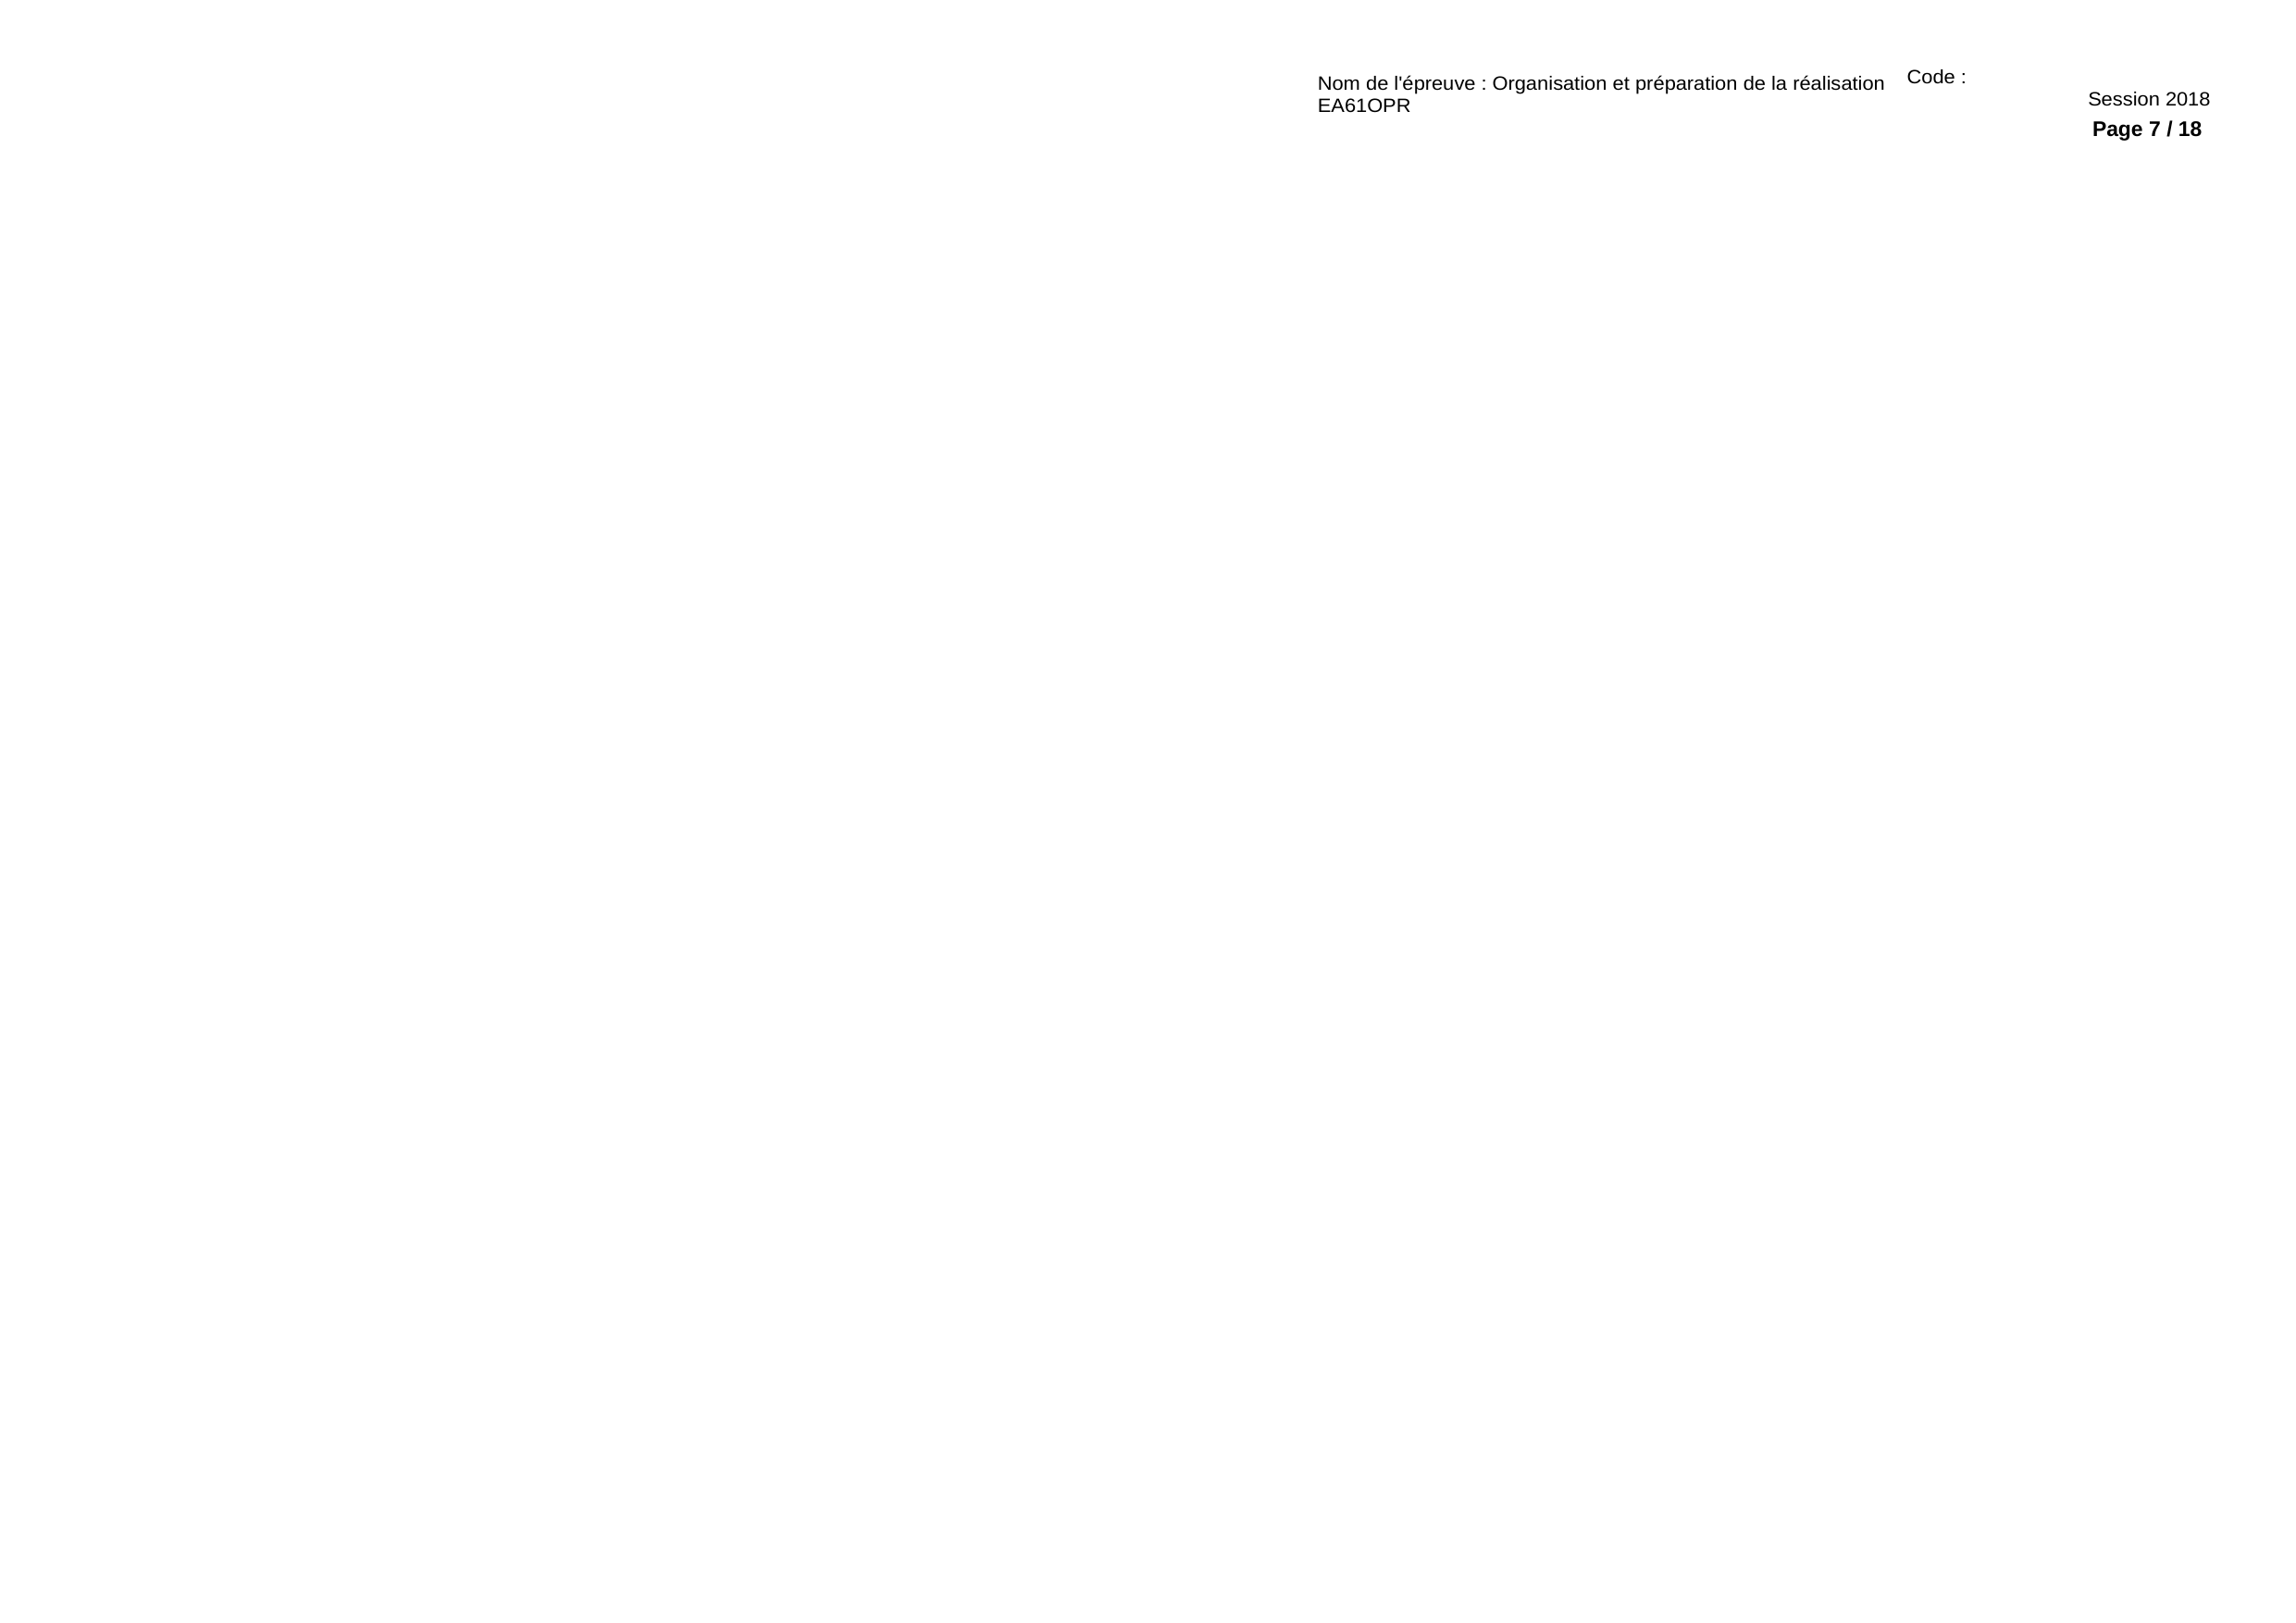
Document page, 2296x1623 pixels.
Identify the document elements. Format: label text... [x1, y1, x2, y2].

text Page 7 / 18 [2092, 117, 2247, 142]
text Session 2018 [2088, 88, 2247, 110]
text Nom de l'épreuve : Organisation et préparation de la réalisation Code : EA61OPR [1317, 66, 2060, 123]
